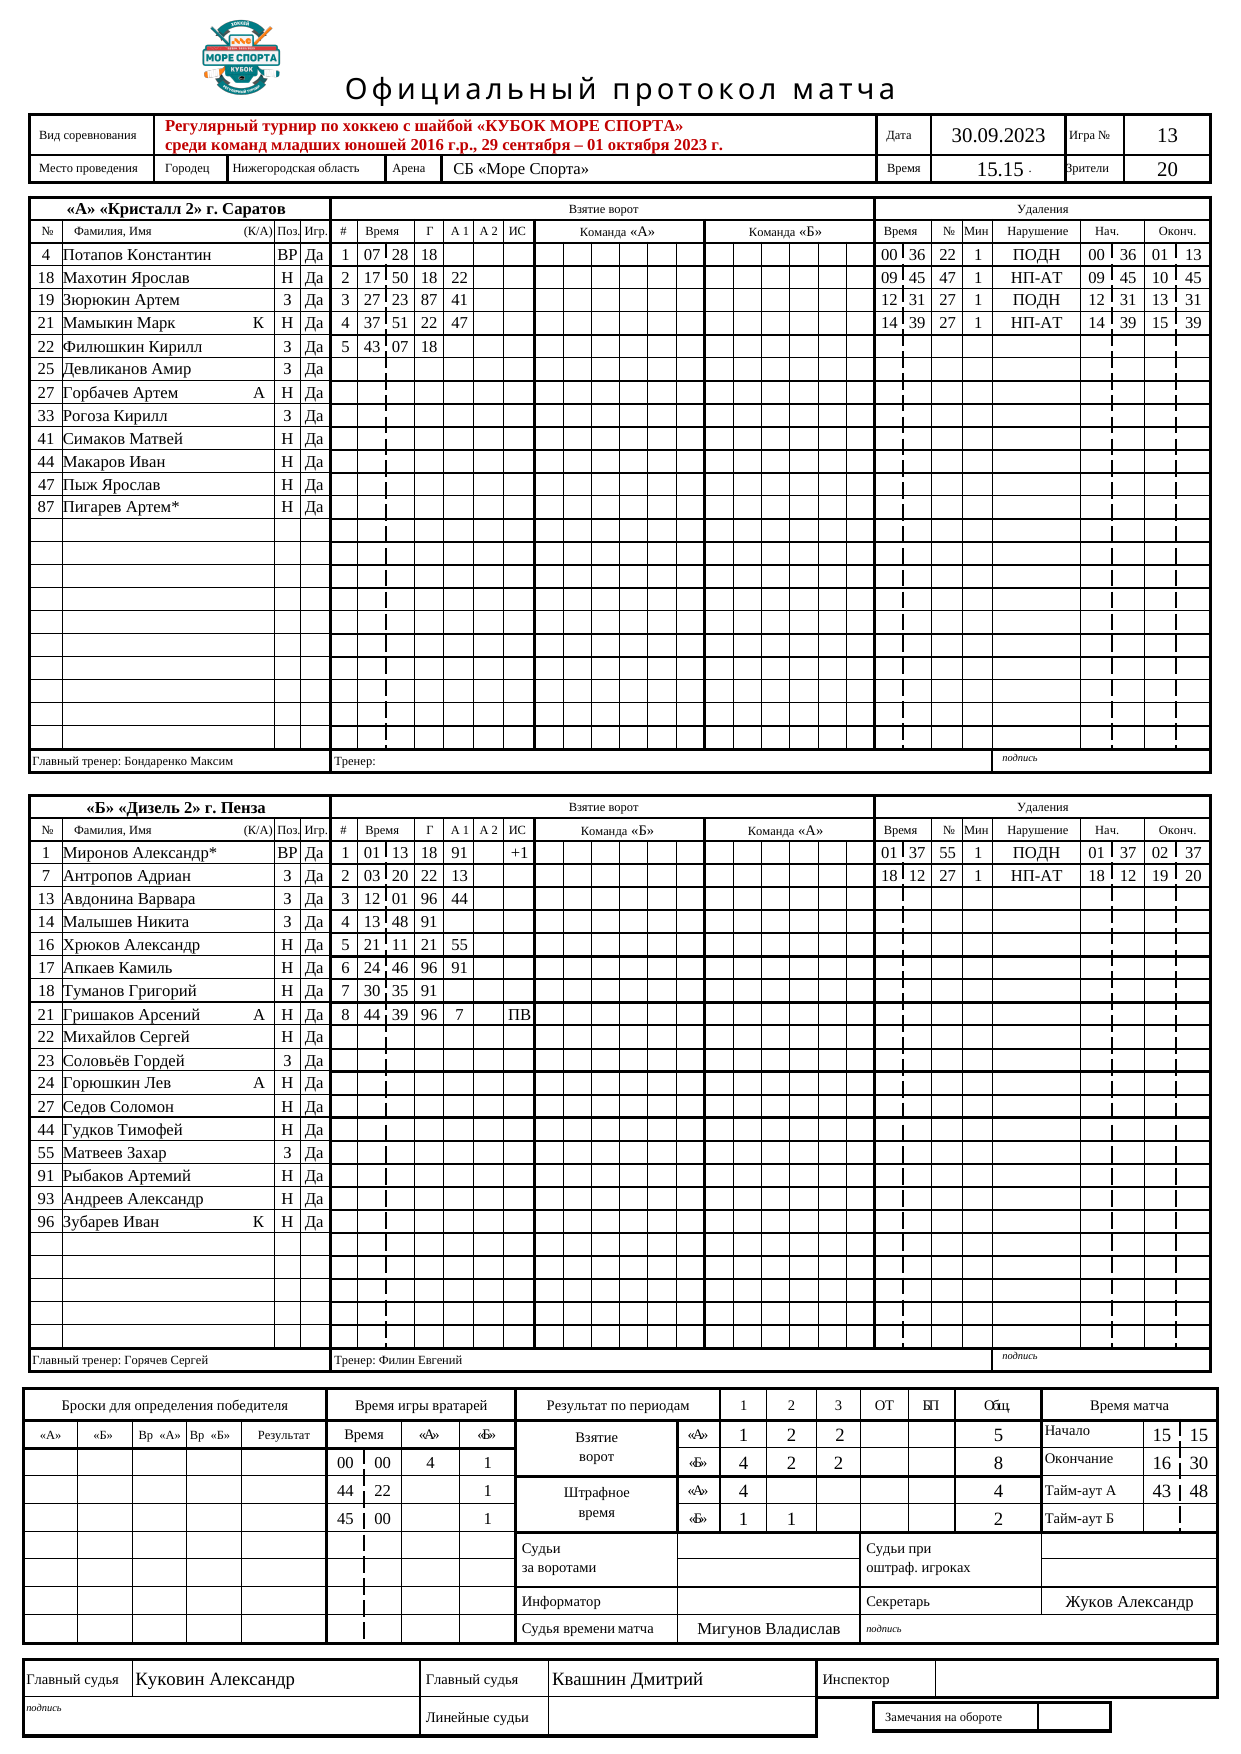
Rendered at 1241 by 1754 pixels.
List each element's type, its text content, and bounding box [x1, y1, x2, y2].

table_cell [847, 1142, 873, 1162]
table_cell [993, 911, 1080, 932]
table_cell [1081, 1234, 1112, 1254]
table_cell [903, 1326, 931, 1347]
table_cell Арена [387, 156, 440, 181]
table_cell [536, 842, 563, 863]
table_cell [358, 680, 386, 702]
table_cell [819, 842, 846, 863]
table_cell [242, 1025, 274, 1047]
table_cell [932, 1165, 962, 1186]
table_cell 1 [963, 267, 992, 288]
table_cell Да [301, 289, 329, 311]
table_cell [762, 980, 789, 1001]
table_cell подпись [993, 751, 1209, 771]
table_cell [706, 727, 733, 748]
table_cell [564, 543, 591, 564]
table_cell Вр «А» [133, 1422, 186, 1447]
table_cell [592, 382, 619, 403]
table_cell [677, 1211, 703, 1232]
table_cell [592, 865, 619, 886]
table_cell [242, 910, 274, 932]
table_cell [819, 589, 846, 610]
table_cell [415, 727, 443, 748]
table_cell [1145, 1026, 1176, 1047]
table_cell [762, 1165, 789, 1186]
table_cell [993, 658, 1080, 679]
table_cell 20 [1125, 156, 1209, 181]
table_cell [677, 911, 703, 932]
table_cell [790, 865, 818, 886]
table_cell [993, 566, 1080, 587]
table_cell [536, 888, 563, 909]
table_cell [275, 726, 300, 748]
table_cell Потапов Константин [63, 244, 242, 265]
table_cell [706, 911, 733, 932]
table_cell [358, 1303, 386, 1324]
table_cell [242, 1256, 274, 1278]
table_cell [332, 589, 357, 610]
table_cell [847, 1234, 873, 1254]
table_cell [242, 634, 274, 656]
table_cell [620, 520, 647, 541]
table_cell 2 [767, 1448, 816, 1475]
table_cell Команда «Б» [536, 819, 703, 840]
table_cell [386, 1211, 414, 1232]
table_cell А 2 [474, 819, 503, 840]
table_cell [648, 703, 676, 725]
table_cell [504, 680, 533, 702]
table_cell [932, 520, 962, 541]
table_cell [275, 565, 300, 587]
table_cell [993, 358, 1080, 380]
table_cell Н [275, 1118, 300, 1139]
table_cell [474, 635, 503, 656]
table_cell [386, 1280, 414, 1301]
table_cell Горбачев Артем [63, 381, 242, 403]
table_cell [706, 842, 733, 863]
table_cell [861, 1422, 908, 1447]
table_cell [677, 703, 703, 725]
table_cell [648, 680, 676, 702]
table_cell [444, 358, 473, 380]
table_cell 4 [332, 911, 357, 932]
table_cell [1112, 382, 1144, 403]
table_cell [504, 1257, 533, 1278]
table_cell [536, 358, 563, 380]
table_cell [1145, 520, 1176, 541]
table_cell [332, 520, 357, 541]
table_cell [1081, 1211, 1112, 1232]
table_cell [444, 1326, 473, 1347]
table_cell [932, 405, 962, 426]
table_cell 03 [358, 865, 386, 886]
table_cell 1 [963, 244, 992, 265]
table_cell [564, 267, 591, 288]
table_cell [242, 1164, 274, 1186]
table_cell Н [275, 1025, 300, 1047]
table_cell [1145, 1142, 1176, 1162]
table_cell [592, 680, 619, 702]
table_cell № [31, 221, 62, 242]
table_cell [932, 980, 962, 1001]
table_cell Н [275, 1164, 300, 1186]
table_cell [819, 865, 846, 886]
table_cell [932, 911, 962, 932]
table_cell Туманов Григорий [63, 979, 242, 1001]
table_cell Взятие ворот [517, 1422, 676, 1475]
table_cell [564, 428, 591, 449]
table_cell [734, 1326, 761, 1347]
table_cell [332, 1096, 357, 1116]
table_cell [876, 1004, 903, 1024]
table_cell З [275, 358, 300, 380]
table_cell Н [275, 1095, 300, 1116]
table_cell [648, 842, 676, 863]
table_cell А [242, 1003, 274, 1024]
table_cell [332, 382, 357, 403]
table_cell [706, 520, 733, 541]
table_cell [444, 1119, 473, 1139]
table_cell [819, 1165, 846, 1186]
table_cell [536, 496, 563, 518]
table_header 30.09.2023 [932, 116, 1064, 154]
table_cell [677, 1326, 703, 1347]
table_cell [592, 405, 619, 426]
table_cell [790, 496, 818, 518]
table_cell Да [301, 381, 329, 403]
table_cell [1112, 1119, 1144, 1139]
table_cell 44 [31, 450, 62, 472]
table_cell [762, 680, 789, 702]
table_cell [819, 336, 846, 357]
table_header Общ. [956, 1390, 1040, 1419]
table_cell [903, 1257, 931, 1278]
table_cell [386, 635, 414, 656]
table_cell [564, 1026, 591, 1047]
table_cell [1145, 496, 1176, 518]
table_cell [78, 1504, 132, 1531]
table_cell [592, 1096, 619, 1116]
table_cell [620, 382, 647, 403]
table_cell [903, 496, 931, 518]
table_cell [620, 1188, 647, 1208]
table_cell [358, 496, 386, 518]
table_cell [592, 312, 619, 334]
table_cell А [242, 381, 274, 403]
table_cell [677, 543, 703, 564]
table_cell [1176, 405, 1209, 426]
table_cell [187, 1450, 241, 1475]
table_cell [903, 1096, 931, 1116]
table_cell [790, 727, 818, 748]
table_cell [963, 1073, 992, 1093]
table_cell [819, 382, 846, 403]
table_cell [25, 1476, 77, 1503]
table_cell [301, 634, 329, 656]
table_cell [677, 474, 703, 495]
table_cell [762, 1234, 789, 1254]
table_cell [648, 958, 676, 978]
table_cell [734, 336, 761, 357]
table_cell Андреев Александр [63, 1187, 242, 1208]
table_cell [536, 382, 563, 403]
table_cell [1112, 543, 1144, 564]
table_cell 13 [1176, 244, 1209, 265]
table_cell [734, 1211, 761, 1232]
table_cell [474, 1165, 503, 1186]
table_cell [386, 520, 414, 541]
table_cell Да [301, 933, 329, 955]
table_cell [1145, 1050, 1176, 1070]
table_cell [474, 312, 503, 334]
table_cell [474, 405, 503, 426]
table_cell [536, 1257, 563, 1278]
table_cell [993, 1257, 1080, 1278]
table_cell 1 [460, 1450, 514, 1475]
table_cell 19 [1145, 865, 1176, 886]
table_cell [536, 1211, 563, 1232]
table_cell [993, 958, 1080, 978]
table_cell [1176, 1165, 1209, 1186]
table_cell [536, 635, 563, 656]
table_cell Тайм-аут А [1043, 1476, 1143, 1503]
table_cell [1145, 888, 1176, 909]
table_cell [790, 980, 818, 1001]
table_cell 91 [444, 842, 473, 863]
table_cell [564, 451, 591, 472]
table_cell [734, 474, 761, 495]
table_cell [876, 1096, 903, 1116]
table_cell [444, 980, 473, 1001]
table_cell [1081, 566, 1112, 587]
table_cell [762, 1073, 789, 1093]
table_cell Да [301, 1049, 329, 1070]
table_cell [963, 566, 992, 587]
table_cell [876, 1026, 903, 1047]
table_cell Да [301, 1025, 329, 1047]
table_cell [1176, 934, 1209, 955]
table_cell Место проведения [31, 156, 153, 181]
table_cell [677, 358, 703, 380]
table_cell [592, 289, 619, 311]
table_header 13 [1125, 116, 1209, 154]
table_cell [819, 703, 846, 725]
table_cell [734, 496, 761, 518]
table_cell [762, 336, 789, 357]
table_cell 5 [332, 934, 357, 955]
table_cell [963, 958, 992, 978]
table_cell [734, 865, 761, 886]
table_cell [677, 865, 703, 886]
table_cell 96 [415, 958, 443, 978]
table_cell [876, 1073, 903, 1093]
table_cell [734, 428, 761, 449]
table_cell [474, 1211, 503, 1232]
table_cell [677, 727, 703, 748]
table_cell [504, 1303, 533, 1324]
table_cell [819, 496, 846, 518]
table_cell [963, 1188, 992, 1208]
table_cell [677, 934, 703, 955]
table_cell [993, 405, 1080, 426]
table_cell Нач. [1081, 819, 1144, 840]
table_cell Секретарь [861, 1588, 1041, 1614]
table_cell [1081, 1188, 1112, 1208]
table_cell Да [301, 1003, 329, 1024]
table_cell [620, 727, 647, 748]
table_cell [734, 934, 761, 955]
table_cell [932, 1096, 962, 1116]
table_cell 45 [328, 1504, 364, 1531]
table_cell [903, 358, 931, 380]
table_cell [847, 336, 873, 357]
table_cell [932, 1119, 962, 1139]
table_cell [1112, 1096, 1144, 1116]
table_cell [790, 1073, 818, 1093]
table_cell [790, 680, 818, 702]
table_cell [242, 1302, 274, 1324]
table_cell [734, 382, 761, 403]
table_cell [847, 267, 873, 288]
table_cell [564, 680, 591, 702]
table_cell [648, 1211, 676, 1232]
table_cell [474, 543, 503, 564]
table_cell Да [301, 473, 329, 495]
table_cell 7 [31, 864, 62, 886]
table_cell «А» [679, 1478, 719, 1503]
table_cell [358, 1234, 386, 1254]
table_cell Главный судья [25, 1661, 132, 1696]
table_cell [762, 496, 789, 518]
table_cell [592, 451, 619, 472]
table_cell [78, 1476, 132, 1503]
table_cell [819, 680, 846, 702]
table_cell [677, 842, 703, 863]
table_cell [332, 1165, 357, 1186]
table_cell [504, 312, 533, 334]
table_cell [963, 1050, 992, 1070]
table_cell 09 [1081, 267, 1112, 288]
table_cell [564, 520, 591, 541]
table_cell [734, 658, 761, 679]
table_cell [328, 1587, 364, 1614]
table_cell [332, 1257, 357, 1278]
table_cell [536, 1303, 563, 1324]
table_header Регулярный турнир по хоккею с шайбой «КУБОК МОРЕ СПОРТА» среди команд младших юношей 2016 г.р., 29 сентября – 01 октября 2023 г. [155, 116, 875, 154]
table_cell [677, 1257, 703, 1278]
table_cell [358, 1050, 386, 1070]
table_cell [536, 703, 563, 725]
table_cell [474, 428, 503, 449]
table_cell [386, 611, 414, 633]
table_cell [993, 680, 1080, 702]
table_cell [415, 1303, 443, 1324]
table_cell [25, 1559, 77, 1586]
table_cell [620, 267, 647, 288]
table_cell [790, 1142, 818, 1162]
table_cell З [275, 864, 300, 886]
table_cell 12 [1081, 289, 1112, 311]
table_cell [963, 1165, 992, 1186]
table_cell [415, 1026, 443, 1047]
table_cell [903, 543, 931, 564]
table_header Удаления [876, 199, 1209, 219]
table_header Результат по периодам [517, 1390, 719, 1419]
table_cell [358, 382, 386, 403]
table_cell ПОДН [993, 244, 1080, 265]
table_cell [301, 680, 329, 702]
table_cell [444, 474, 473, 495]
table_cell [386, 451, 414, 472]
table_cell [386, 1303, 414, 1324]
table_cell [1144, 1504, 1180, 1531]
table_cell [564, 658, 591, 679]
table_cell [444, 1234, 473, 1254]
table_cell [187, 1559, 241, 1586]
table_cell Девликанов Амир [63, 358, 242, 380]
table_cell [332, 1073, 357, 1093]
table_cell [932, 888, 962, 909]
table_cell [847, 358, 873, 380]
table_cell [620, 1119, 647, 1139]
table_cell [444, 727, 473, 748]
table_cell 23 [386, 289, 414, 311]
table_cell Мин [963, 221, 992, 242]
table_cell [790, 1257, 818, 1278]
table_cell А 2 [474, 221, 503, 242]
table_cell Линейные судьи [421, 1697, 548, 1734]
table_cell Окончание [1043, 1448, 1143, 1475]
table_cell [734, 543, 761, 564]
table_cell [358, 611, 386, 633]
table_cell Михайлов Сергей [63, 1025, 242, 1047]
table_cell [762, 244, 789, 265]
table_cell [790, 428, 818, 449]
table_cell 18 [415, 336, 443, 357]
table_cell 1 [460, 1476, 514, 1503]
table_cell [909, 1478, 954, 1503]
table_cell Да [301, 842, 329, 863]
table_cell Мигунов Владислав [678, 1615, 859, 1642]
table_cell [963, 980, 992, 1001]
table_cell [1145, 1119, 1176, 1139]
table_cell [1176, 428, 1209, 449]
table_cell [1145, 1096, 1176, 1116]
table_cell [504, 958, 533, 978]
table_cell [648, 267, 676, 288]
table_cell 11 [386, 934, 414, 955]
table_cell [564, 382, 591, 403]
table_cell [847, 911, 873, 932]
table_cell 14 [1081, 312, 1112, 334]
table_cell [648, 312, 676, 334]
table_cell [963, 474, 992, 495]
table_cell [386, 680, 414, 702]
table_cell [504, 1026, 533, 1047]
table_cell 14 [876, 312, 903, 334]
table_cell [504, 382, 533, 403]
table_cell «Б» [679, 1504, 719, 1531]
table_cell [876, 589, 903, 610]
table_cell [474, 911, 503, 932]
table_cell [993, 451, 1080, 472]
table_cell [536, 680, 563, 702]
table_cell [332, 1026, 357, 1047]
table_cell [903, 336, 931, 357]
table_cell Н [275, 1210, 300, 1232]
table_cell Тайм-аут Б [1043, 1504, 1143, 1531]
table_cell 55 [932, 842, 962, 863]
table_cell [762, 842, 789, 863]
table_cell [564, 980, 591, 1001]
table_cell 55 [444, 934, 473, 955]
table_cell [564, 289, 591, 311]
table_cell [536, 428, 563, 449]
table_cell # [332, 221, 357, 242]
table_cell [847, 428, 873, 449]
table_cell [677, 980, 703, 1001]
table_cell 16 [1144, 1448, 1180, 1475]
table_cell [1112, 611, 1144, 633]
table_cell [903, 1211, 931, 1232]
table_cell [1145, 358, 1176, 380]
table_cell [1145, 611, 1176, 633]
table_cell [876, 566, 903, 587]
table_cell 18 [1081, 865, 1112, 886]
table_cell [1112, 520, 1144, 541]
table_cell Инспектор [818, 1661, 935, 1696]
table_cell [31, 519, 62, 541]
table_cell [734, 1050, 761, 1070]
table_cell 00 [364, 1504, 401, 1531]
table_cell [734, 1188, 761, 1208]
table_cell [444, 1165, 473, 1186]
table_cell [564, 1073, 591, 1093]
table_cell Да [301, 266, 329, 288]
table_cell [63, 680, 242, 702]
table_cell [993, 980, 1080, 1001]
table_cell [963, 520, 992, 541]
table_cell [415, 1073, 443, 1093]
table_cell [903, 635, 931, 656]
table_cell [648, 1257, 676, 1278]
table_cell [963, 727, 992, 748]
table_cell [876, 680, 903, 702]
table_cell [678, 1588, 859, 1614]
table_cell [63, 611, 242, 633]
table_cell [734, 703, 761, 725]
table_cell Жуков Александр [1042, 1588, 1216, 1614]
table_cell [536, 1234, 563, 1254]
table_cell Зубарев Иван [63, 1210, 242, 1232]
table_cell [876, 658, 903, 679]
table_cell [847, 680, 873, 702]
table_cell [358, 451, 386, 472]
table_cell [63, 1302, 242, 1324]
table_cell [876, 1119, 903, 1139]
table_cell [993, 474, 1080, 495]
table_cell [63, 565, 242, 587]
table_cell 2 [956, 1504, 1040, 1531]
table_cell [1112, 1280, 1144, 1301]
table_cell [332, 1280, 357, 1301]
table_cell [1176, 1257, 1209, 1278]
table_cell [242, 450, 274, 472]
table_cell [819, 888, 846, 909]
table_cell [1145, 680, 1176, 702]
table_cell [847, 1326, 873, 1347]
table_cell [592, 1211, 619, 1232]
table_cell [474, 289, 503, 311]
table_cell [903, 405, 931, 426]
table_cell 2 [817, 1448, 860, 1475]
table_cell [963, 496, 992, 518]
table_cell [1176, 635, 1209, 656]
table_cell [358, 1257, 386, 1278]
table_cell [536, 474, 563, 495]
table_cell [648, 1188, 676, 1208]
table_cell [932, 680, 962, 702]
table_cell [819, 980, 846, 1001]
table_cell [592, 934, 619, 955]
table_cell 24 [31, 1071, 62, 1093]
table_cell [592, 566, 619, 587]
table_cell [648, 1073, 676, 1093]
table_cell [817, 1478, 860, 1503]
table_cell [332, 451, 357, 472]
table_cell [1081, 958, 1112, 978]
table_cell 12 [358, 888, 386, 909]
table_cell 47 [932, 267, 962, 288]
table_cell [790, 1119, 818, 1139]
table_cell [993, 1188, 1080, 1208]
table_cell [536, 1188, 563, 1208]
table_cell [1081, 611, 1112, 633]
table_cell [592, 1004, 619, 1024]
table_cell [620, 1096, 647, 1116]
table_cell [242, 244, 274, 265]
table_cell [762, 312, 789, 334]
table_cell 13 [1145, 289, 1176, 311]
table_cell [847, 635, 873, 656]
table_cell [415, 680, 443, 702]
table_cell [1176, 888, 1209, 909]
table_cell [706, 428, 733, 449]
table_cell [564, 1280, 591, 1301]
table_cell [1081, 1280, 1112, 1301]
table_cell [1145, 1004, 1176, 1024]
table_cell (К/А) [242, 819, 274, 840]
table_cell [620, 566, 647, 587]
table_cell 18 [415, 842, 443, 863]
table_cell 36 [1112, 244, 1144, 265]
table_cell [706, 680, 733, 702]
table_cell [762, 703, 789, 725]
table_cell [648, 1050, 676, 1070]
table_cell [474, 566, 503, 587]
table_cell [903, 611, 931, 633]
table_cell [536, 727, 563, 748]
table_cell [903, 1119, 931, 1139]
table_cell [677, 1073, 703, 1093]
table_cell Да [301, 404, 329, 426]
table_cell [1081, 382, 1112, 403]
table_cell [358, 1326, 386, 1347]
table_cell [332, 428, 357, 449]
table_cell 47 [444, 312, 473, 334]
table_cell [474, 658, 503, 679]
table_cell 27 [358, 289, 386, 311]
table_cell 7 [444, 1004, 473, 1024]
table_cell [1176, 358, 1209, 380]
table_cell 17 [358, 267, 386, 288]
table_cell [677, 405, 703, 426]
table_cell [847, 244, 873, 265]
table_cell [564, 865, 591, 886]
table_cell [903, 520, 931, 541]
table_cell [847, 1303, 873, 1324]
table_cell [706, 865, 733, 886]
table_cell № [932, 819, 962, 840]
table_cell [444, 336, 473, 357]
table_cell 13 [358, 911, 386, 932]
table_cell [706, 658, 733, 679]
table_cell [1112, 1326, 1144, 1347]
table_cell [564, 405, 591, 426]
table_cell [993, 336, 1080, 357]
table_cell [386, 382, 414, 403]
table_cell Да [301, 1095, 329, 1116]
table_cell [1081, 635, 1112, 656]
table_cell [993, 1326, 1080, 1347]
table_cell 27 [932, 289, 962, 311]
table_cell З [275, 335, 300, 357]
table_cell [1081, 680, 1112, 702]
table_cell К [242, 1210, 274, 1232]
table_cell [31, 1302, 62, 1324]
table_cell [1081, 1257, 1112, 1278]
table_cell [242, 588, 274, 610]
table_cell [415, 1142, 443, 1162]
table_cell [474, 520, 503, 541]
table_cell [358, 1165, 386, 1186]
table_cell [358, 1211, 386, 1232]
table_cell [133, 1476, 186, 1503]
table_cell [1145, 911, 1176, 932]
table_cell 3 [332, 289, 357, 311]
table_cell [648, 934, 676, 955]
table_cell Да [301, 956, 329, 978]
table_cell [1112, 980, 1144, 1001]
table_cell Удаления [876, 797, 1209, 817]
table_cell [242, 657, 274, 679]
table_cell [1081, 911, 1112, 932]
table_cell Да [301, 312, 329, 334]
table_cell [1176, 1050, 1209, 1070]
table_cell [386, 1257, 414, 1278]
table_cell [963, 1280, 992, 1301]
table_cell [819, 611, 846, 633]
table_cell [762, 865, 789, 886]
table_cell [386, 474, 414, 495]
table_cell 22 [31, 335, 62, 357]
table_cell [762, 1119, 789, 1139]
table_cell [620, 658, 647, 679]
table_cell [932, 1073, 962, 1093]
table_cell 22 [932, 244, 962, 265]
table_cell [415, 358, 443, 380]
table_cell [871, 1699, 1217, 1734]
table_cell [963, 635, 992, 656]
table_cell [564, 635, 591, 656]
table_cell [819, 958, 846, 978]
table_cell [63, 634, 242, 656]
table_cell Время [876, 221, 931, 242]
table_cell [677, 1188, 703, 1208]
table_cell [932, 1142, 962, 1162]
table_cell [187, 1476, 241, 1503]
table_cell Малышев Никита [63, 910, 242, 932]
table_cell [504, 566, 533, 587]
table_cell [1145, 589, 1176, 610]
table_cell [242, 864, 274, 886]
table_cell [474, 1188, 503, 1208]
table_cell [592, 911, 619, 932]
table_cell [536, 451, 563, 472]
table_cell 2 [332, 865, 357, 886]
table_cell [903, 703, 931, 725]
table_cell [817, 1504, 860, 1531]
table_cell [706, 958, 733, 978]
table_cell [963, 1303, 992, 1324]
table_cell [903, 382, 931, 403]
table_cell Городец [155, 156, 226, 181]
table_cell 20 [1176, 865, 1209, 886]
table_cell 2 [332, 267, 357, 288]
table_cell [734, 451, 761, 472]
table_cell [1176, 1188, 1209, 1208]
table_cell [30, 774, 1211, 794]
table_cell [1176, 1303, 1209, 1324]
table_cell Соловьёв Гордей [63, 1049, 242, 1070]
table_cell [474, 1257, 503, 1278]
table_cell [648, 658, 676, 679]
table_cell [678, 1534, 859, 1558]
table_cell [648, 566, 676, 587]
table_cell [332, 543, 357, 564]
table_cell [592, 1303, 619, 1324]
table_cell [706, 980, 733, 1001]
table_cell 6 [332, 958, 357, 978]
table_cell Да [301, 1118, 329, 1139]
table_cell [1176, 566, 1209, 587]
table_cell [78, 1587, 132, 1614]
table_cell [847, 1050, 873, 1070]
table_cell [402, 1587, 459, 1614]
table_cell 87 [31, 496, 62, 518]
table_cell [402, 1504, 459, 1531]
table_cell [474, 474, 503, 495]
table_cell [444, 428, 473, 449]
table_cell [819, 358, 846, 380]
table_cell [932, 1326, 962, 1347]
table_cell [332, 1303, 357, 1324]
table_cell [1112, 1073, 1144, 1093]
table_cell [564, 1326, 591, 1347]
table_cell [536, 543, 563, 564]
table_cell [819, 1096, 846, 1116]
table_cell [444, 1026, 473, 1047]
table_cell [1112, 658, 1144, 679]
table_cell [592, 1257, 619, 1278]
table_cell [536, 611, 563, 633]
table_cell [762, 382, 789, 403]
table_cell [474, 336, 503, 357]
table_cell [790, 658, 818, 679]
table_cell подпись [861, 1615, 1216, 1642]
table_cell [677, 589, 703, 610]
table_cell [876, 428, 903, 449]
table_cell 55 [31, 1141, 62, 1162]
table_cell [620, 958, 647, 978]
table_cell [847, 382, 873, 403]
table_cell Матвеев Захар [63, 1141, 242, 1162]
table_cell [648, 289, 676, 311]
table_cell [536, 911, 563, 932]
table_cell [242, 1049, 274, 1070]
table_cell [592, 543, 619, 564]
table_cell 15 [1144, 1422, 1180, 1447]
table_cell [620, 289, 647, 311]
table_cell [1112, 336, 1144, 357]
table_cell [819, 1211, 846, 1232]
table_cell [242, 335, 274, 357]
table_cell 21 [31, 312, 62, 334]
table_cell [1145, 1234, 1176, 1254]
table_cell [504, 1119, 533, 1139]
table_cell [876, 611, 903, 633]
table_cell [819, 934, 846, 955]
table_cell [648, 1280, 676, 1301]
table_cell 96 [415, 888, 443, 909]
table_cell [364, 1615, 401, 1642]
table_cell [790, 405, 818, 426]
table_cell [963, 336, 992, 357]
table_cell [386, 566, 414, 587]
table_cell [592, 520, 619, 541]
table_cell [564, 496, 591, 518]
table_cell [592, 611, 619, 633]
table_cell Да [301, 450, 329, 472]
table_cell 19 [31, 289, 62, 311]
table_cell [504, 428, 533, 449]
table_cell [963, 405, 992, 426]
table_cell [474, 1096, 503, 1116]
table_cell [564, 911, 591, 932]
table_cell [31, 542, 62, 564]
table_cell 18 [876, 865, 903, 886]
table_cell [762, 934, 789, 955]
table_cell Н [275, 312, 300, 334]
table_cell [677, 611, 703, 633]
table_cell [932, 1188, 962, 1208]
table_cell [1145, 382, 1176, 403]
table_cell [504, 727, 533, 748]
table_cell [31, 588, 62, 610]
table_cell [504, 611, 533, 633]
table_cell [963, 934, 992, 955]
table_cell [564, 1303, 591, 1324]
table_cell [504, 1234, 533, 1254]
table_cell Антропов Адриан [63, 864, 242, 886]
table_cell [444, 382, 473, 403]
table_cell [1081, 358, 1112, 380]
table_cell [648, 1096, 676, 1116]
table_cell [474, 842, 503, 863]
table_cell Куковин Александр [133, 1661, 419, 1696]
table_cell [847, 520, 873, 541]
table_cell [536, 1073, 563, 1093]
table_cell [187, 1615, 241, 1642]
table_cell [564, 1050, 591, 1070]
table_cell [847, 496, 873, 518]
table_cell [564, 611, 591, 633]
table_cell [932, 474, 962, 495]
table_cell [1081, 1303, 1112, 1324]
table_cell [790, 1188, 818, 1208]
table_cell 44 [444, 888, 473, 909]
table_cell [876, 474, 903, 495]
table_cell [993, 611, 1080, 633]
table_cell [564, 888, 591, 909]
table_cell Да [301, 910, 329, 932]
table_cell [275, 657, 300, 679]
table_cell [648, 382, 676, 403]
table_cell 46 [386, 958, 414, 978]
table_cell [504, 1188, 533, 1208]
table_cell [993, 382, 1080, 403]
table_cell [415, 496, 443, 518]
table_cell [648, 405, 676, 426]
table_cell 00 [328, 1450, 364, 1475]
table_cell 5 [956, 1422, 1040, 1447]
table_cell [677, 1026, 703, 1047]
table_cell 01 [876, 842, 903, 863]
table_cell [993, 543, 1080, 564]
table_cell [504, 405, 533, 426]
table_cell [242, 473, 274, 495]
table_cell [31, 1233, 62, 1254]
table_cell [275, 703, 300, 725]
table_cell [790, 958, 818, 978]
table_cell [444, 1280, 473, 1301]
table_cell [364, 1587, 401, 1614]
table_cell [734, 267, 761, 288]
table_cell Гришаков Арсений [63, 1003, 242, 1024]
table_cell 91 [31, 1164, 62, 1186]
table_cell [1112, 451, 1144, 472]
table_cell [415, 1234, 443, 1254]
table_cell 33 [31, 404, 62, 426]
table_cell [819, 312, 846, 334]
table_cell [63, 1325, 242, 1347]
table_cell [1081, 980, 1112, 1001]
table_cell [1180, 1504, 1216, 1531]
table_cell ВР [275, 842, 300, 863]
table_cell [762, 474, 789, 495]
table_cell Взятие ворот [332, 797, 873, 817]
table_cell [847, 1004, 873, 1024]
table_cell [620, 496, 647, 518]
table_cell [133, 1559, 186, 1586]
table_cell [63, 519, 242, 541]
table_cell [474, 1026, 503, 1047]
table_cell [762, 958, 789, 978]
table_cell Рогоза Кирилл [63, 404, 242, 426]
table_cell [876, 543, 903, 564]
table_cell [790, 842, 818, 863]
table_cell [564, 1004, 591, 1024]
table_cell [677, 496, 703, 518]
table_cell [1176, 451, 1209, 472]
table_cell [963, 1326, 992, 1347]
table_cell 35 [386, 980, 414, 1001]
table_cell [592, 1234, 619, 1254]
table_cell [364, 1559, 401, 1586]
table_cell [762, 428, 789, 449]
table_cell Да [301, 244, 329, 265]
table_cell [876, 635, 903, 656]
table_cell [1112, 566, 1144, 587]
table_cell Фамилия, Имя [63, 819, 242, 840]
table_cell [301, 1233, 329, 1254]
table_header Взятие ворот [332, 199, 873, 219]
table_cell [1176, 727, 1209, 748]
table_cell [847, 1096, 873, 1116]
table_cell З [275, 1141, 300, 1162]
table_cell [963, 451, 992, 472]
table_cell [474, 980, 503, 1001]
table_cell [847, 312, 873, 334]
table_cell [474, 727, 503, 748]
table_cell [549, 1697, 815, 1734]
table_cell 45 [1176, 267, 1209, 288]
table_cell [415, 1211, 443, 1232]
table_cell [31, 611, 62, 633]
table_cell [706, 244, 733, 265]
table_cell [819, 727, 846, 748]
table_cell [242, 1118, 274, 1139]
table_cell 09 [876, 267, 903, 288]
table_cell [706, 1234, 733, 1254]
table_cell № [31, 819, 62, 840]
table_cell [474, 244, 503, 265]
table_cell [444, 496, 473, 518]
table_cell [536, 658, 563, 679]
table_cell [677, 1234, 703, 1254]
table_cell ВР [275, 244, 300, 265]
table_cell [242, 427, 274, 449]
table_cell [648, 1004, 676, 1024]
table_cell [564, 566, 591, 587]
table_cell 14 [31, 910, 62, 932]
table_cell 4 [721, 1448, 766, 1475]
table_cell [932, 1004, 962, 1024]
table_cell [620, 1303, 647, 1324]
table_cell [592, 635, 619, 656]
table_cell Начало [1043, 1422, 1143, 1447]
table_cell [706, 1026, 733, 1047]
table_cell [677, 382, 703, 403]
table_cell [415, 1257, 443, 1278]
table_cell [358, 566, 386, 587]
table_cell [819, 1073, 846, 1093]
table_cell [847, 703, 873, 725]
table_cell [932, 1026, 962, 1047]
table_cell НП-АТ [993, 865, 1080, 886]
table_cell [242, 1587, 325, 1614]
table_cell [386, 543, 414, 564]
table_cell [1145, 1165, 1176, 1186]
table_cell [819, 566, 846, 587]
table_cell «Б» [460, 1422, 514, 1447]
table_cell [444, 566, 473, 587]
table_cell Да [301, 358, 329, 380]
table_cell [932, 428, 962, 449]
table_cell [790, 289, 818, 311]
table_cell [592, 336, 619, 357]
table_cell [876, 520, 903, 541]
table_cell [1176, 911, 1209, 932]
table_cell [242, 956, 274, 978]
table_cell [415, 474, 443, 495]
table_cell [903, 1303, 931, 1324]
table_cell [358, 1142, 386, 1162]
table_cell [1176, 958, 1209, 978]
table_cell [564, 1234, 591, 1254]
table_cell 10 [1145, 267, 1176, 288]
table_cell [762, 635, 789, 656]
table_cell [31, 657, 62, 679]
table_cell 96 [415, 1004, 443, 1024]
table_cell [536, 865, 563, 886]
table_cell [1176, 680, 1209, 702]
table_cell [790, 451, 818, 472]
table_cell [536, 520, 563, 541]
table_cell [1176, 336, 1209, 357]
table_cell [63, 1279, 242, 1301]
table_cell [242, 1325, 274, 1347]
table_cell [31, 634, 62, 656]
table_cell [1112, 358, 1144, 380]
table_cell 93 [31, 1187, 62, 1208]
table_cell [932, 336, 962, 357]
table_cell [301, 1256, 329, 1278]
table_cell [332, 635, 357, 656]
table_cell [1176, 1211, 1209, 1232]
table_cell [762, 1096, 789, 1116]
table_cell [1145, 1257, 1176, 1278]
table_cell 24 [358, 958, 386, 978]
table_cell [762, 727, 789, 748]
table_cell [932, 727, 962, 748]
table_cell 43 [1144, 1476, 1180, 1503]
table_cell [932, 1234, 962, 1254]
table_cell 00 [364, 1450, 401, 1475]
table_cell [767, 1478, 816, 1503]
table_cell 01 [386, 888, 414, 909]
table_cell [963, 589, 992, 610]
table_cell [415, 1119, 443, 1139]
table_cell [504, 1211, 533, 1232]
table_cell [932, 658, 962, 679]
table_cell [415, 635, 443, 656]
table_cell [620, 1280, 647, 1301]
table_cell [536, 1004, 563, 1024]
table_cell Да [301, 496, 329, 518]
table_cell [706, 635, 733, 656]
table_cell [734, 589, 761, 610]
table_cell 45 [903, 267, 931, 288]
table_cell [903, 566, 931, 587]
table_cell [1112, 934, 1144, 955]
table_cell [444, 1096, 473, 1116]
table_cell [275, 611, 300, 633]
table_cell [932, 451, 962, 472]
table_cell [1145, 1211, 1176, 1232]
table_cell 3 [332, 888, 357, 909]
table_cell [762, 911, 789, 932]
table_cell [1176, 382, 1209, 403]
table_cell [536, 1050, 563, 1070]
table_cell [402, 1476, 459, 1503]
table_cell [536, 980, 563, 1001]
table_cell [847, 1211, 873, 1232]
table_cell 43 [358, 336, 386, 357]
table_cell [63, 1256, 242, 1278]
table_cell 01 [1081, 842, 1112, 863]
table_cell 00 [876, 244, 903, 265]
table_cell [1081, 496, 1112, 518]
table_cell [504, 658, 533, 679]
table_cell [1112, 1050, 1144, 1070]
table_cell Да [301, 979, 329, 1001]
table_cell [847, 405, 873, 426]
table_cell [242, 887, 274, 909]
table_cell [504, 336, 533, 357]
table_cell Седов Соломон [63, 1095, 242, 1116]
table_cell [328, 1615, 364, 1642]
table_cell [620, 865, 647, 886]
table_cell [677, 635, 703, 656]
table_cell [564, 958, 591, 978]
table_cell [677, 312, 703, 334]
table_cell [876, 382, 903, 403]
table_cell Филюшкин Кирилл [63, 335, 242, 357]
table_cell Н [275, 266, 300, 288]
table_cell [1081, 451, 1112, 472]
table_cell [993, 888, 1080, 909]
table_cell [474, 1119, 503, 1139]
table_cell [734, 1026, 761, 1047]
table_cell [332, 680, 357, 702]
table_cell Вр «Б» [187, 1422, 241, 1447]
table_cell [706, 543, 733, 564]
table_cell [301, 726, 329, 748]
table_cell [31, 680, 62, 702]
table_header БП [909, 1390, 954, 1419]
table_cell [1112, 1234, 1144, 1254]
table_cell [903, 958, 931, 978]
table_cell [993, 589, 1080, 610]
table_cell [301, 1279, 329, 1301]
table_cell Оконч. [1145, 221, 1209, 242]
table_cell 27 [932, 865, 962, 886]
table_cell З [275, 887, 300, 909]
table_cell 1 [963, 865, 992, 886]
table_cell «А» [402, 1422, 459, 1447]
table_cell [564, 842, 591, 863]
table_cell [25, 1504, 77, 1531]
table_cell [133, 1504, 186, 1531]
table_cell [1145, 1303, 1176, 1324]
table_cell [504, 543, 533, 564]
table_cell [819, 1257, 846, 1278]
table_cell [648, 1026, 676, 1047]
table_cell [460, 1587, 514, 1614]
table_cell [78, 1559, 132, 1586]
table_cell +1 [504, 842, 533, 863]
table_cell [677, 658, 703, 679]
table_cell [31, 1279, 62, 1301]
table_cell [790, 1096, 818, 1116]
table_header ОТ [861, 1390, 908, 1419]
table_cell [790, 1050, 818, 1070]
table_cell [678, 1559, 859, 1586]
table_cell 4 [332, 312, 357, 334]
table_cell [706, 1303, 733, 1324]
table_cell [1145, 1073, 1176, 1093]
table_cell [444, 1188, 473, 1208]
table_cell [592, 703, 619, 725]
table_cell [993, 1211, 1080, 1232]
table_cell [903, 934, 931, 955]
table_cell [790, 1326, 818, 1347]
table_cell [592, 727, 619, 748]
table_cell [536, 1142, 563, 1162]
table_cell [903, 1026, 931, 1047]
table_cell [648, 1326, 676, 1347]
table_cell [415, 589, 443, 610]
table_cell [444, 658, 473, 679]
table_cell [504, 703, 533, 725]
table_cell Судья времени матча [517, 1615, 677, 1642]
table_cell [358, 658, 386, 679]
table_cell [474, 1142, 503, 1162]
table_cell [876, 911, 903, 932]
table_cell 50 [386, 267, 414, 288]
table_cell [564, 934, 591, 955]
table_cell [592, 1119, 619, 1139]
table_cell [620, 1073, 647, 1093]
table_cell [63, 1233, 242, 1254]
table_cell [734, 888, 761, 909]
table_cell [819, 474, 846, 495]
table_cell [301, 542, 329, 564]
table_cell [648, 911, 676, 932]
table_cell 2 [767, 1422, 816, 1447]
table_cell [963, 1026, 992, 1047]
table_cell [762, 1142, 789, 1162]
table_cell [1112, 1303, 1144, 1324]
table_cell [332, 703, 357, 725]
table_cell [63, 726, 242, 748]
table_cell [242, 519, 274, 541]
table_cell [1145, 1280, 1176, 1301]
table_cell [504, 1050, 533, 1070]
table_cell Тренер: Филин Евгений [332, 1350, 991, 1370]
table_cell [993, 1142, 1080, 1162]
table_cell 37 [358, 312, 386, 334]
table_cell Штрафное время [517, 1478, 676, 1531]
table_cell [620, 703, 647, 725]
table_cell [993, 1073, 1080, 1093]
table_cell [620, 428, 647, 449]
table_cell Да [301, 1187, 329, 1208]
table_cell Н [275, 1187, 300, 1208]
table_cell [1145, 1326, 1176, 1347]
table_cell [847, 1188, 873, 1208]
table_cell 30 [358, 980, 386, 1001]
table_cell [1145, 635, 1176, 656]
table_cell ПВ [504, 1004, 533, 1024]
table_cell Игр. [301, 221, 329, 242]
table_cell [847, 842, 873, 863]
table_cell [242, 1187, 274, 1208]
table_cell 5 [332, 336, 357, 357]
table_cell [790, 1026, 818, 1047]
table_cell [358, 1026, 386, 1047]
table_cell [762, 358, 789, 380]
table_cell [1145, 451, 1176, 472]
table_cell подпись [993, 1350, 1209, 1370]
table_cell [1145, 405, 1176, 426]
table_cell Нарушение [993, 221, 1080, 242]
table_cell подпись [25, 1697, 419, 1734]
table_cell 48 [386, 911, 414, 932]
table_cell [677, 336, 703, 357]
table_cell 91 [415, 911, 443, 932]
table_cell [648, 1119, 676, 1139]
table_cell [474, 611, 503, 633]
table_cell [1176, 1119, 1209, 1139]
table_cell [242, 1450, 325, 1475]
table_cell [734, 980, 761, 1001]
table_cell [819, 1303, 846, 1324]
table_cell [1176, 1326, 1209, 1347]
table_cell [592, 1142, 619, 1162]
table_cell Результат [242, 1422, 325, 1447]
table_cell [734, 358, 761, 380]
table_cell [242, 1279, 274, 1301]
table_cell [903, 1165, 931, 1186]
table_cell 15 [1180, 1422, 1216, 1447]
table_cell 22 [364, 1476, 401, 1503]
table_cell 37 [1176, 842, 1209, 863]
table_cell [876, 1050, 903, 1070]
table_cell [734, 289, 761, 311]
table_cell [386, 1073, 414, 1093]
table_cell [648, 1142, 676, 1162]
table_cell [936, 1661, 1216, 1696]
table_cell Хрюков Александр [63, 933, 242, 955]
table_header Вид соревнования [31, 116, 153, 154]
table_header 1 [721, 1390, 766, 1419]
table_cell [861, 1504, 908, 1531]
table_cell [963, 1211, 992, 1232]
table_cell 4 [721, 1478, 766, 1503]
table_cell [706, 1188, 733, 1208]
table_cell [504, 1073, 533, 1093]
table_cell [504, 451, 533, 472]
table_cell [1145, 958, 1176, 978]
table_cell [648, 980, 676, 1001]
table_cell 8 [332, 1004, 357, 1024]
table_cell [474, 1326, 503, 1347]
table_cell [386, 1119, 414, 1139]
table_cell [847, 474, 873, 495]
table_cell [1112, 911, 1144, 932]
table_cell [706, 1073, 733, 1093]
table_cell Тренер: [332, 751, 991, 771]
table_cell [415, 520, 443, 541]
table_cell [1112, 888, 1144, 909]
table_cell Симаков Матвей [63, 427, 242, 449]
table_cell [444, 611, 473, 633]
table_cell [444, 543, 473, 564]
table_cell [677, 428, 703, 449]
table_cell [620, 1026, 647, 1047]
table_cell [474, 1050, 503, 1070]
table_cell [819, 1026, 846, 1047]
table_cell [1081, 658, 1112, 679]
table_cell [648, 358, 676, 380]
table_cell 2 [817, 1422, 860, 1447]
table_cell [706, 1004, 733, 1024]
table_cell 1 [721, 1422, 766, 1447]
table_cell ПОДН [993, 289, 1080, 311]
table_cell [133, 1615, 186, 1642]
table_cell [932, 611, 962, 633]
table_cell [790, 244, 818, 265]
table_cell Квашнин Дмитрий [549, 1661, 815, 1696]
table_cell [876, 980, 903, 1001]
table_cell [415, 566, 443, 587]
table_cell [932, 958, 962, 978]
table_cell Поз. [275, 819, 300, 840]
picture [200, 16, 283, 68]
table_cell [762, 611, 789, 633]
table_cell [444, 635, 473, 656]
table_cell Мамыкин Марк [63, 312, 242, 334]
table_cell «Б» «Дизель 2» г. Пенза [31, 797, 329, 817]
table_cell [903, 1004, 931, 1024]
table_cell [358, 1119, 386, 1139]
table_cell [63, 703, 242, 725]
table_cell [444, 589, 473, 610]
table_cell [386, 589, 414, 610]
table_cell [903, 1234, 931, 1254]
table_cell [762, 1188, 789, 1208]
table_cell [1176, 1073, 1209, 1093]
table_cell [847, 980, 873, 1001]
table_cell [932, 934, 962, 955]
table_cell 27 [932, 312, 962, 334]
table_cell Судьи при оштраф. игроках [861, 1534, 1041, 1586]
table_cell [592, 1165, 619, 1186]
table_cell [242, 266, 274, 288]
table_cell [847, 888, 873, 909]
table_cell [1145, 703, 1176, 725]
table_cell [847, 1257, 873, 1278]
table_cell [1112, 405, 1144, 426]
table_cell [819, 1119, 846, 1139]
table_cell [762, 1303, 789, 1324]
table_cell [444, 1142, 473, 1162]
table_cell [706, 1119, 733, 1139]
table_cell [847, 589, 873, 610]
table_cell [460, 1615, 514, 1642]
table_cell [242, 404, 274, 426]
table_cell [358, 635, 386, 656]
table_cell [734, 727, 761, 748]
table_cell Н [275, 1003, 300, 1024]
table_cell 12 [876, 289, 903, 311]
table_header Дата [878, 116, 930, 154]
table_cell [474, 865, 503, 886]
table_cell [242, 542, 274, 564]
table_cell Да [301, 887, 329, 909]
table_cell [504, 1165, 533, 1186]
table_cell Н [275, 473, 300, 495]
table_cell [275, 680, 300, 702]
table_cell [1145, 566, 1176, 587]
table_cell [620, 358, 647, 380]
table_cell [876, 1142, 903, 1162]
table_cell [1145, 1188, 1176, 1208]
table_cell [1145, 980, 1176, 1001]
table_cell [932, 358, 962, 380]
table_cell 37 [1112, 842, 1144, 863]
table_cell [1176, 589, 1209, 610]
table_cell [706, 405, 733, 426]
table_cell [504, 267, 533, 288]
table_cell [242, 1504, 325, 1531]
table_cell [504, 1280, 533, 1301]
table_cell [301, 565, 329, 587]
table_cell [876, 1326, 903, 1347]
table_cell [301, 703, 329, 725]
table_header 2 [767, 1390, 816, 1419]
table_cell [275, 1233, 300, 1254]
table_cell [993, 1026, 1080, 1047]
table_cell [332, 727, 357, 748]
table_cell [993, 727, 1080, 748]
table_cell [734, 312, 761, 334]
table_cell [31, 703, 62, 725]
table_cell [474, 1303, 503, 1324]
table_cell [474, 680, 503, 702]
table_cell [677, 520, 703, 541]
table_cell 21 [415, 934, 443, 955]
table_cell [133, 1450, 186, 1475]
table_cell «А» [679, 1422, 719, 1447]
table_cell 02 [1145, 842, 1176, 863]
table_cell [932, 589, 962, 610]
table_cell 36 [903, 244, 931, 265]
table_cell [734, 244, 761, 265]
table_cell [734, 1257, 761, 1278]
table_cell [1145, 474, 1176, 495]
table_cell [876, 1280, 903, 1301]
table_cell Н [275, 450, 300, 472]
table_cell [415, 451, 443, 472]
table_cell 48 [1180, 1476, 1216, 1503]
table_cell [932, 703, 962, 725]
table_cell [386, 1050, 414, 1070]
table_cell 23 [31, 1049, 62, 1070]
table_cell СБ «Море Спорта» [443, 156, 875, 181]
table_cell [564, 312, 591, 334]
table_cell [903, 980, 931, 1001]
table_cell [706, 358, 733, 380]
table_cell 18 [415, 244, 443, 265]
table_cell 01 [1145, 244, 1176, 265]
table_cell Пигарев Артем* [63, 496, 242, 518]
table_cell Время [358, 221, 414, 242]
table_cell 1 [31, 842, 62, 863]
table_cell Главный тренер: Горячев Сергей [31, 1350, 329, 1370]
table_cell [78, 1450, 132, 1475]
table_cell [706, 1211, 733, 1232]
table_cell [620, 312, 647, 334]
table_cell [903, 658, 931, 679]
table_cell [187, 1532, 241, 1558]
table_cell [706, 611, 733, 633]
table_cell 07 [358, 244, 386, 265]
table_cell [536, 566, 563, 587]
table_cell [677, 1165, 703, 1186]
table_cell [648, 336, 676, 357]
table_cell [358, 358, 386, 380]
table_cell 39 [1176, 312, 1209, 334]
table_cell [474, 589, 503, 610]
table_cell 18 [31, 979, 62, 1001]
table_cell [504, 934, 533, 955]
table_cell [460, 1532, 514, 1558]
table_cell [242, 933, 274, 955]
table_cell [963, 1119, 992, 1139]
table_cell [706, 1096, 733, 1116]
table_cell [242, 565, 274, 587]
table_cell [358, 1188, 386, 1208]
table_cell [301, 1302, 329, 1324]
table_cell [332, 1326, 357, 1347]
table_cell [242, 1559, 325, 1586]
table_cell [620, 474, 647, 495]
table_cell [301, 519, 329, 541]
table_cell [444, 1303, 473, 1324]
table_cell ИС [504, 221, 533, 242]
table_cell «Б» [78, 1422, 132, 1447]
table_cell [620, 888, 647, 909]
table_cell [762, 1280, 789, 1301]
table_cell [358, 543, 386, 564]
table_cell [242, 1141, 274, 1162]
table_cell [301, 588, 329, 610]
table_cell 18 [415, 267, 443, 288]
table_cell [903, 888, 931, 909]
table_cell [903, 1142, 931, 1162]
table_cell [734, 611, 761, 633]
table_cell [564, 244, 591, 265]
table_cell Н [275, 381, 300, 403]
table_cell [133, 1587, 186, 1614]
table_cell [242, 842, 274, 863]
table_cell [1145, 428, 1176, 449]
table_cell [932, 1303, 962, 1324]
table_cell [78, 1532, 132, 1558]
table_cell [415, 543, 443, 564]
table_cell [993, 1234, 1080, 1254]
table_cell [474, 1004, 503, 1024]
table_cell [1112, 1257, 1144, 1278]
table_cell [762, 566, 789, 587]
table_cell [932, 566, 962, 587]
table_cell [592, 958, 619, 978]
table_cell [903, 680, 931, 702]
table_cell (К/А) [242, 221, 274, 242]
table_cell 13 [444, 865, 473, 886]
table_cell [1176, 1142, 1209, 1162]
table_cell З [275, 1049, 300, 1070]
table_cell [734, 1234, 761, 1254]
table_cell [909, 1448, 954, 1475]
table_cell [677, 958, 703, 978]
table_cell 51 [386, 312, 414, 334]
table_cell [620, 1004, 647, 1024]
table_cell [386, 1142, 414, 1162]
table_cell [1081, 888, 1112, 909]
table_cell [415, 1165, 443, 1186]
table_cell [386, 496, 414, 518]
table_cell [620, 842, 647, 863]
table_cell Поз. [275, 221, 300, 242]
table_cell [620, 611, 647, 633]
table_cell [536, 312, 563, 334]
table_cell [1081, 703, 1112, 725]
table_cell [677, 1303, 703, 1324]
table_cell [648, 865, 676, 886]
table_cell [444, 1073, 473, 1093]
table_cell Главный судья [421, 1661, 548, 1696]
table_cell [847, 727, 873, 748]
table_cell [504, 520, 533, 541]
table_cell [63, 588, 242, 610]
table_cell [876, 336, 903, 357]
table_cell [275, 519, 300, 541]
table_cell [819, 289, 846, 311]
table_cell [963, 1234, 992, 1254]
table_cell [706, 496, 733, 518]
table_cell [242, 358, 274, 380]
table_cell [187, 1504, 241, 1531]
table_cell [706, 934, 733, 955]
table_cell 27 [31, 1095, 62, 1116]
table_cell [1176, 1004, 1209, 1024]
table_cell [734, 1004, 761, 1024]
table_cell [358, 1280, 386, 1301]
table_cell [734, 842, 761, 863]
table_cell «А» [25, 1422, 77, 1447]
table_cell [504, 496, 533, 518]
table_cell [358, 1096, 386, 1116]
table_cell Время [878, 156, 930, 181]
table_cell [444, 680, 473, 702]
table_cell [847, 658, 873, 679]
table_cell [620, 1142, 647, 1162]
table_cell 21 [358, 934, 386, 955]
table_cell [332, 658, 357, 679]
table_cell [504, 1096, 533, 1116]
table_cell [620, 1211, 647, 1232]
table_cell 21 [31, 1003, 62, 1024]
table_cell [819, 1050, 846, 1070]
table_cell [847, 1165, 873, 1186]
table_cell [1081, 589, 1112, 610]
table_cell [993, 934, 1080, 955]
table_cell ИС [504, 819, 533, 840]
table_cell [819, 543, 846, 564]
table_cell [474, 1073, 503, 1093]
table_cell [386, 727, 414, 748]
table_cell Да [301, 1164, 329, 1186]
table_cell А 1 [444, 819, 473, 840]
table_cell [386, 1026, 414, 1047]
table_cell [386, 428, 414, 449]
table_cell [847, 1073, 873, 1093]
table_cell [536, 958, 563, 978]
table_cell Н [275, 427, 300, 449]
table_cell [790, 703, 818, 725]
table_cell Нач. [1081, 221, 1144, 242]
table_cell [620, 244, 647, 265]
table_cell [25, 1450, 77, 1475]
table_cell [328, 1532, 364, 1558]
table_cell Да [301, 1141, 329, 1162]
table_cell [993, 1050, 1080, 1070]
table_cell [762, 589, 789, 610]
table_cell [677, 1280, 703, 1301]
table_cell [1081, 336, 1112, 357]
table_cell [133, 1532, 186, 1558]
table_cell 87 [415, 289, 443, 311]
table_cell [819, 1142, 846, 1162]
table_cell [648, 543, 676, 564]
table_cell [819, 1004, 846, 1024]
table_cell [1081, 1004, 1112, 1024]
table_cell [536, 1165, 563, 1186]
table_cell [790, 1234, 818, 1254]
table_cell [1145, 336, 1176, 357]
table_cell [903, 911, 931, 932]
table_cell [564, 589, 591, 610]
table_cell 01 [358, 842, 386, 863]
table_cell [993, 1004, 1080, 1024]
table_cell [847, 289, 873, 311]
table_cell [963, 543, 992, 564]
table_cell [1176, 520, 1209, 541]
table_cell [876, 1211, 903, 1232]
table_cell 20 [386, 865, 414, 886]
table_cell [876, 496, 903, 518]
table_cell Да [301, 335, 329, 357]
table_cell Нарушение [993, 819, 1080, 840]
table_cell [677, 888, 703, 909]
table_cell [1112, 496, 1144, 518]
table_cell [474, 934, 503, 955]
table_cell 39 [903, 312, 931, 334]
table_cell Миронов Александр* [63, 842, 242, 863]
table_cell 91 [415, 980, 443, 1001]
table_cell [734, 911, 761, 932]
table_cell [1112, 589, 1144, 610]
table_cell 1 [332, 842, 357, 863]
table_cell [706, 474, 733, 495]
table_cell [648, 1165, 676, 1186]
table_cell [876, 405, 903, 426]
table_cell [620, 1326, 647, 1347]
table_cell [301, 611, 329, 633]
table_cell [592, 1326, 619, 1347]
table_cell 13 [31, 887, 62, 909]
table_cell [564, 1142, 591, 1162]
table_cell 44 [31, 1118, 62, 1139]
table_cell [932, 1050, 962, 1070]
table_cell [332, 1234, 357, 1254]
table_cell [734, 1119, 761, 1139]
table_cell [1112, 635, 1144, 656]
table_cell [242, 979, 274, 1001]
table_cell Г [415, 819, 443, 840]
table_cell [706, 1142, 733, 1162]
table_cell [504, 474, 533, 495]
table_cell 17 [31, 956, 62, 978]
table_cell [734, 680, 761, 702]
table_cell [1112, 680, 1144, 702]
table_cell «Б» [679, 1448, 719, 1475]
table_cell [275, 1302, 300, 1324]
table_cell [620, 1234, 647, 1254]
table_cell [734, 405, 761, 426]
table_cell [332, 1211, 357, 1232]
table_cell [536, 267, 563, 288]
table_cell [242, 680, 274, 702]
table_cell [328, 1559, 364, 1586]
table_cell [876, 1257, 903, 1278]
table_cell [706, 1050, 733, 1070]
table_cell [25, 1615, 77, 1642]
table_cell [903, 589, 931, 610]
table_cell [592, 1026, 619, 1047]
table_cell [504, 244, 533, 265]
table_cell [762, 1004, 789, 1024]
table_cell 31 [1176, 289, 1209, 311]
table_cell 22 [415, 312, 443, 334]
table_cell [1176, 1280, 1209, 1301]
table_cell [819, 405, 846, 426]
table_cell 00 [1081, 244, 1112, 265]
table_cell [706, 336, 733, 357]
table_cell [592, 589, 619, 610]
table_cell [386, 1326, 414, 1347]
table_cell [504, 1142, 533, 1162]
table_cell [1081, 520, 1112, 541]
table_cell Горюшкин Лев [63, 1071, 242, 1093]
table_cell [402, 1559, 459, 1586]
table_cell [847, 451, 873, 472]
table_cell [536, 1280, 563, 1301]
table_cell [1145, 658, 1176, 679]
table_cell [415, 703, 443, 725]
table_cell [734, 1303, 761, 1324]
table_header Время игры вратарей [328, 1390, 514, 1419]
table_cell [358, 520, 386, 541]
table_cell [706, 589, 733, 610]
table_cell [242, 611, 274, 633]
table_cell [909, 1422, 954, 1447]
table_cell Команда «А» [706, 819, 873, 840]
table_cell [1112, 1026, 1144, 1047]
table_cell [504, 589, 533, 610]
table_cell [648, 1303, 676, 1324]
table_cell [648, 520, 676, 541]
table_cell [620, 635, 647, 656]
table_cell [620, 589, 647, 610]
table_cell [63, 542, 242, 564]
table_cell [790, 474, 818, 495]
table_cell [706, 1257, 733, 1278]
table_cell [790, 520, 818, 541]
table_cell [876, 1303, 903, 1324]
table_cell [474, 958, 503, 978]
table_cell [536, 1096, 563, 1116]
table_cell [706, 289, 733, 311]
table_cell [1081, 1142, 1112, 1162]
table_cell Махотин Ярослав [63, 266, 242, 288]
table_cell [25, 1532, 77, 1558]
table_cell [762, 1050, 789, 1070]
table_cell [386, 658, 414, 679]
table_cell [963, 1096, 992, 1116]
table_header Броски для определения победителя [25, 1390, 325, 1419]
table_cell [677, 1096, 703, 1116]
table_cell [861, 1448, 908, 1475]
table_cell [1176, 611, 1209, 633]
table_cell [415, 428, 443, 449]
table_cell [1112, 1211, 1144, 1232]
table_cell [78, 1615, 132, 1642]
table_cell [242, 496, 274, 518]
table_cell [564, 727, 591, 748]
table_cell [903, 451, 931, 472]
table_cell [963, 658, 992, 679]
table_cell 15.15 [932, 156, 1064, 181]
table_cell Апкаев Камиль [63, 956, 242, 978]
table_cell [819, 1234, 846, 1254]
table_cell [275, 1325, 300, 1347]
table_cell [734, 1073, 761, 1093]
table_cell [734, 520, 761, 541]
table_cell [31, 726, 62, 748]
table_cell [790, 336, 818, 357]
table_cell [993, 703, 1080, 725]
table_cell [790, 566, 818, 587]
table_cell [876, 451, 903, 472]
table_cell [762, 1211, 789, 1232]
table_cell [1081, 1326, 1112, 1347]
table_header Игра № [1067, 116, 1123, 154]
table_cell [1081, 1096, 1112, 1116]
table_cell [648, 611, 676, 633]
table_cell [963, 888, 992, 909]
table_cell [790, 312, 818, 334]
table_cell [847, 865, 873, 886]
table_cell [677, 1142, 703, 1162]
table_cell [620, 934, 647, 955]
table_cell Информатор [517, 1588, 677, 1614]
table_cell [819, 451, 846, 472]
table_cell 12 [903, 865, 931, 886]
table_cell Время [328, 1422, 401, 1447]
table_cell [963, 611, 992, 633]
table_cell [536, 289, 563, 311]
table_cell [358, 474, 386, 495]
table_cell [358, 405, 386, 426]
table_cell [1176, 496, 1209, 518]
table_cell 16 [31, 933, 62, 955]
table_cell [364, 1532, 401, 1558]
table_cell [993, 635, 1080, 656]
table_cell [444, 1050, 473, 1070]
table_cell [790, 1211, 818, 1232]
table_cell [677, 1119, 703, 1139]
table_cell [332, 566, 357, 587]
table_cell [564, 1188, 591, 1208]
table_cell [275, 1279, 300, 1301]
table_cell 1 [332, 244, 357, 265]
table_cell [31, 1256, 62, 1278]
table_cell [536, 336, 563, 357]
table_cell [903, 1073, 931, 1093]
table_cell [648, 496, 676, 518]
table_cell [734, 1142, 761, 1162]
table_cell [620, 405, 647, 426]
table_cell Н [275, 496, 300, 518]
table_cell [358, 703, 386, 725]
table_cell Судьи за воротами [517, 1534, 677, 1586]
table_cell З [275, 404, 300, 426]
table_cell [358, 1073, 386, 1093]
table_cell [415, 382, 443, 403]
table_cell [564, 703, 591, 725]
table_cell 1 [721, 1504, 766, 1531]
table_cell [386, 1165, 414, 1186]
table_cell [402, 1615, 459, 1642]
table_cell [847, 1280, 873, 1301]
table_cell Команда «А» [536, 221, 703, 242]
table_cell 1 [767, 1504, 816, 1531]
table_cell Авдонина Варвара [63, 887, 242, 909]
table_cell Н [275, 956, 300, 978]
table_cell 8 [956, 1448, 1040, 1475]
table_cell [1145, 934, 1176, 955]
table_cell [460, 1559, 514, 1586]
table_cell [993, 1280, 1080, 1301]
table_cell [993, 1096, 1080, 1116]
table_cell [1112, 428, 1144, 449]
table_cell [819, 658, 846, 679]
table_cell [415, 1188, 443, 1208]
table_cell [876, 727, 903, 748]
table_cell [903, 1050, 931, 1070]
table_cell [677, 1004, 703, 1024]
table_cell ПОДН [993, 842, 1080, 863]
table_cell [564, 336, 591, 357]
table_cell [474, 358, 503, 380]
table_cell 41 [31, 427, 62, 449]
table_cell 1 [963, 842, 992, 863]
table_cell [386, 358, 414, 380]
table_cell 96 [31, 1210, 62, 1232]
table_cell 7 [332, 980, 357, 1001]
table_cell [993, 1119, 1080, 1139]
table_cell [706, 1280, 733, 1301]
table_cell [706, 312, 733, 334]
table_cell [993, 1303, 1080, 1324]
table_cell [444, 520, 473, 541]
table_cell [1081, 1165, 1112, 1186]
table_cell [620, 336, 647, 357]
table_cell [876, 958, 903, 978]
table_cell [734, 1280, 761, 1301]
table_cell [592, 244, 619, 265]
table_cell [275, 634, 300, 656]
table_cell [1081, 934, 1112, 955]
table_cell [734, 958, 761, 978]
table_cell [402, 1532, 459, 1558]
table_cell [63, 657, 242, 679]
table_cell [301, 657, 329, 679]
table_cell Гудков Тимофей [63, 1118, 242, 1139]
table_cell [332, 405, 357, 426]
table_cell [819, 520, 846, 541]
table_cell 31 [1112, 289, 1144, 311]
table_cell [909, 1504, 954, 1531]
table_cell 1 [460, 1504, 514, 1531]
table_cell [819, 267, 846, 288]
table_cell [790, 382, 818, 403]
table_cell 37 [903, 842, 931, 863]
table_cell [242, 703, 274, 725]
table_cell Да [301, 427, 329, 449]
table_cell [332, 358, 357, 380]
table_cell Нижегородская область [229, 156, 384, 181]
table_cell Г [415, 221, 443, 242]
table_cell [963, 358, 992, 380]
table_cell [847, 611, 873, 633]
table_cell [242, 1615, 325, 1642]
table_cell [677, 289, 703, 311]
table_cell # [332, 819, 357, 840]
table_cell Макаров Иван [63, 450, 242, 472]
table_cell [1112, 703, 1144, 725]
table_cell [963, 680, 992, 702]
table_cell 12 [1112, 865, 1144, 886]
table_cell [993, 496, 1080, 518]
table_cell [242, 289, 274, 311]
table_cell [536, 405, 563, 426]
table_cell [444, 911, 473, 932]
table_cell [790, 911, 818, 932]
table_cell [1112, 1188, 1144, 1208]
table_cell [762, 289, 789, 311]
table_cell [876, 934, 903, 955]
table_cell [504, 635, 533, 656]
table_cell [648, 428, 676, 449]
table_cell [23, 1645, 1217, 1658]
table_cell А [242, 1071, 274, 1093]
table_cell [993, 1165, 1080, 1186]
table_cell [1112, 1165, 1144, 1186]
table_cell [275, 1256, 300, 1278]
table_cell 41 [444, 289, 473, 311]
table_cell [963, 1142, 992, 1162]
table_cell [474, 1234, 503, 1254]
table_cell [504, 888, 533, 909]
table_cell [444, 451, 473, 472]
table_cell [847, 958, 873, 978]
table_cell [677, 267, 703, 288]
table_cell 47 [31, 473, 62, 495]
table_cell Н [275, 1071, 300, 1093]
table_cell [564, 1119, 591, 1139]
table_cell № [932, 221, 962, 242]
table_cell [932, 496, 962, 518]
table_cell [564, 358, 591, 380]
table_cell [1176, 474, 1209, 495]
table_cell [1112, 1004, 1144, 1024]
table_cell Главный тренер: Бондаренко Максим [31, 751, 329, 771]
table_cell [31, 565, 62, 587]
table_cell [762, 1326, 789, 1347]
table_cell [790, 1280, 818, 1301]
table_cell [620, 451, 647, 472]
table_cell Да [301, 1210, 329, 1232]
table_cell [592, 1188, 619, 1208]
table_cell [790, 635, 818, 656]
table_cell [903, 474, 931, 495]
table_cell [332, 474, 357, 495]
table_cell [564, 1211, 591, 1232]
table_cell [415, 1050, 443, 1070]
table_cell [187, 1587, 241, 1614]
table_cell НП-АТ [993, 312, 1080, 334]
table_header Время матча [1043, 1390, 1216, 1419]
table_cell Рыбаков Артемий [63, 1164, 242, 1186]
table_cell [504, 1326, 533, 1347]
table_cell [242, 1095, 274, 1116]
table_cell [734, 566, 761, 587]
table_cell [819, 911, 846, 932]
table_cell [876, 1165, 903, 1186]
table_cell [819, 635, 846, 656]
table_cell [932, 382, 962, 403]
table_cell [242, 1233, 274, 1254]
table_cell [819, 1326, 846, 1347]
table_cell [620, 980, 647, 1001]
table_cell [1176, 1026, 1209, 1047]
table_cell 07 [386, 336, 414, 357]
table_cell [592, 358, 619, 380]
table_cell [790, 1303, 818, 1324]
table_cell [504, 289, 533, 311]
table_cell [564, 1096, 591, 1116]
table_cell [386, 703, 414, 725]
table_cell [762, 1026, 789, 1047]
table_cell [1176, 703, 1209, 725]
table_cell [847, 566, 873, 587]
table_cell [536, 589, 563, 610]
table_cell [592, 658, 619, 679]
table_cell [444, 703, 473, 725]
table_cell [592, 267, 619, 288]
table_cell [474, 496, 503, 518]
table_cell [762, 543, 789, 564]
table_cell А 1 [444, 221, 473, 242]
table_cell [648, 589, 676, 610]
table_cell 44 [358, 1004, 386, 1024]
table_cell [677, 244, 703, 265]
table_cell [648, 474, 676, 495]
table_cell [242, 726, 274, 748]
table_cell Время [876, 819, 931, 840]
table_cell [415, 1280, 443, 1301]
table_cell [358, 727, 386, 748]
table_cell [963, 428, 992, 449]
table_cell [592, 496, 619, 518]
table_cell [444, 244, 473, 265]
table_cell [620, 680, 647, 702]
table_cell 27 [31, 381, 62, 403]
table_cell [648, 635, 676, 656]
text Официальный протокол матча [35, 68, 1205, 108]
table_cell [474, 888, 503, 909]
table_cell [592, 980, 619, 1001]
table_cell [1112, 958, 1144, 978]
table_cell [790, 888, 818, 909]
table_cell [1176, 1096, 1209, 1116]
table_cell [648, 451, 676, 472]
table_cell [564, 1257, 591, 1278]
table_cell 1 [963, 289, 992, 311]
table_cell . Зрители [1067, 156, 1123, 181]
table_cell [31, 1325, 62, 1347]
table_cell 4 [956, 1478, 1040, 1503]
table_cell [474, 451, 503, 472]
table_cell [1081, 1026, 1112, 1047]
table_cell [332, 1142, 357, 1162]
table_cell [790, 934, 818, 955]
table_cell [790, 611, 818, 633]
table_cell [1112, 727, 1144, 748]
table_cell 22 [444, 267, 473, 288]
table_cell 22 [415, 865, 443, 886]
table_cell [706, 566, 733, 587]
table_cell [504, 911, 533, 932]
table_cell [790, 543, 818, 564]
table_cell [1042, 1559, 1216, 1586]
table_cell [620, 1165, 647, 1186]
table_cell [762, 267, 789, 288]
table_cell [592, 474, 619, 495]
table_cell [932, 1211, 962, 1232]
table_cell [444, 1257, 473, 1278]
table_cell [963, 1257, 992, 1278]
table_cell [762, 658, 789, 679]
table_cell [876, 888, 903, 909]
table_cell 31 [903, 289, 931, 311]
table_cell Команда «Б» [706, 221, 873, 242]
table_cell [818, 1699, 871, 1734]
table_cell Оконч. [1145, 819, 1209, 840]
table_cell [620, 911, 647, 932]
table_cell [677, 680, 703, 702]
table_cell [876, 1234, 903, 1254]
table_cell [536, 1326, 563, 1347]
table_cell [963, 382, 992, 403]
table_cell [963, 703, 992, 725]
table_cell [620, 1050, 647, 1070]
table_cell [677, 566, 703, 587]
table_cell [876, 358, 903, 380]
table_header 3 [817, 1390, 860, 1419]
table_cell [963, 911, 992, 932]
table_cell [1176, 1234, 1209, 1254]
table_cell 13 [386, 842, 414, 863]
table_cell [706, 267, 733, 288]
table_cell [706, 888, 733, 909]
table_cell [762, 1257, 789, 1278]
table_cell Да [301, 864, 329, 886]
table_cell [620, 1257, 647, 1278]
table_cell 30 [1180, 1448, 1216, 1475]
table_cell [386, 1188, 414, 1208]
table_cell [1081, 543, 1112, 564]
table_cell [762, 888, 789, 909]
table_cell 28 [386, 244, 414, 265]
table_cell [332, 1119, 357, 1139]
table_cell [1081, 405, 1112, 426]
table_cell [504, 358, 533, 380]
table_cell [1081, 428, 1112, 449]
table_header «А» «Кристалл 2» г. Саратов [31, 199, 329, 219]
table_cell Да [301, 1071, 329, 1093]
table_cell Н [275, 933, 300, 955]
table_cell [592, 1280, 619, 1301]
table_cell Время [358, 819, 414, 840]
table_cell [706, 1165, 733, 1186]
table_cell [903, 428, 931, 449]
table_cell [648, 888, 676, 909]
table_cell [536, 1026, 563, 1047]
table_cell 4 [402, 1450, 459, 1475]
table_cell [762, 520, 789, 541]
table_cell 18 [31, 266, 62, 288]
table_cell Н [275, 979, 300, 1001]
table_cell [474, 267, 503, 288]
table_cell [819, 244, 846, 265]
table_cell [932, 543, 962, 564]
table_cell [474, 382, 503, 403]
table_cell [903, 1188, 931, 1208]
table_cell [819, 428, 846, 449]
table_cell З [275, 289, 300, 311]
table_cell [819, 1280, 846, 1301]
table_cell [677, 451, 703, 472]
table_cell [993, 428, 1080, 449]
table_cell [903, 727, 931, 748]
table_cell [444, 1211, 473, 1232]
table_cell [386, 1234, 414, 1254]
table_cell НП-АТ [993, 267, 1080, 288]
table_cell 39 [386, 1004, 414, 1024]
table_cell [415, 405, 443, 426]
table_cell [819, 1188, 846, 1208]
table_cell [444, 405, 473, 426]
table_cell [1112, 474, 1144, 495]
table_cell [847, 1119, 873, 1139]
table_cell 39 [1112, 312, 1144, 334]
table_cell [1145, 543, 1176, 564]
table_cell [706, 703, 733, 725]
table_cell 44 [328, 1476, 364, 1503]
table_cell [734, 635, 761, 656]
table_cell [275, 542, 300, 564]
table_cell [762, 405, 789, 426]
table_cell [592, 1073, 619, 1093]
table_cell [932, 1257, 962, 1278]
table_cell [932, 1280, 962, 1301]
table_cell [592, 842, 619, 863]
table_cell [242, 1532, 325, 1558]
table_cell [332, 1050, 357, 1070]
table_cell [932, 635, 962, 656]
table_cell [903, 1280, 931, 1301]
table_cell [1176, 543, 1209, 564]
table_cell [847, 1026, 873, 1047]
table_cell [536, 244, 563, 265]
table_cell Игр. [301, 819, 329, 840]
table_cell [876, 703, 903, 725]
table_cell [415, 1326, 443, 1347]
table_cell [706, 382, 733, 403]
table_cell [358, 589, 386, 610]
table_cell [876, 1188, 903, 1208]
table_cell 22 [31, 1025, 62, 1047]
table_cell [536, 1119, 563, 1139]
table_cell [993, 520, 1080, 541]
table_cell [648, 727, 676, 748]
table_cell [1145, 727, 1176, 748]
table_cell [592, 428, 619, 449]
table_cell [762, 451, 789, 472]
table_cell [301, 1325, 329, 1347]
table_cell [677, 1050, 703, 1070]
table_cell [847, 934, 873, 955]
table_cell [706, 451, 733, 472]
table_cell 15 [1145, 312, 1176, 334]
table_cell Мин [963, 819, 992, 840]
table_cell 45 [1112, 267, 1144, 288]
table_cell [242, 1476, 325, 1503]
table_cell К [242, 312, 274, 334]
table_cell [415, 658, 443, 679]
table_cell [790, 358, 818, 380]
table_cell [706, 1326, 733, 1347]
table_cell [648, 244, 676, 265]
table_cell [474, 703, 503, 725]
table_cell [1081, 1050, 1112, 1070]
table_cell [648, 1234, 676, 1254]
table_cell [1042, 1534, 1216, 1558]
table_cell З [275, 910, 300, 932]
table_cell [275, 588, 300, 610]
table_cell Фамилия, Имя [63, 221, 242, 242]
table_cell [790, 267, 818, 288]
table_cell [504, 865, 533, 886]
table_cell [564, 474, 591, 495]
table_cell [734, 1165, 761, 1186]
table_cell [592, 1050, 619, 1070]
table_cell [474, 1280, 503, 1301]
table_cell [861, 1478, 908, 1503]
table_cell [415, 1096, 443, 1116]
table_cell [358, 428, 386, 449]
table_cell [847, 543, 873, 564]
table_cell 4 [31, 244, 62, 265]
table_cell [592, 888, 619, 909]
table_cell [963, 1004, 992, 1024]
table_cell Пыж Ярослав [63, 473, 242, 495]
table_cell [1081, 727, 1112, 748]
table_cell [734, 1096, 761, 1116]
table_cell 1 [963, 312, 992, 334]
table_cell [332, 611, 357, 633]
table_cell [790, 1165, 818, 1186]
table_cell [25, 1587, 77, 1614]
table_cell [1081, 474, 1112, 495]
table_cell [1081, 1073, 1112, 1093]
table_cell [386, 1096, 414, 1116]
table_cell [1112, 1142, 1144, 1162]
table_cell [790, 589, 818, 610]
table_cell 25 [31, 358, 62, 380]
table_cell 91 [444, 958, 473, 978]
table_cell [332, 496, 357, 518]
table_cell [332, 1188, 357, 1208]
table_cell [564, 1165, 591, 1186]
table_cell [790, 1004, 818, 1024]
table_cell [1176, 658, 1209, 679]
table_cell [415, 611, 443, 633]
table_cell [1176, 980, 1209, 1001]
table_cell [620, 543, 647, 564]
table_cell [1081, 1119, 1112, 1139]
table_cell [386, 405, 414, 426]
table_cell Зюрюкин Артем [63, 289, 242, 311]
table_cell [504, 980, 533, 1001]
table_cell [536, 934, 563, 955]
